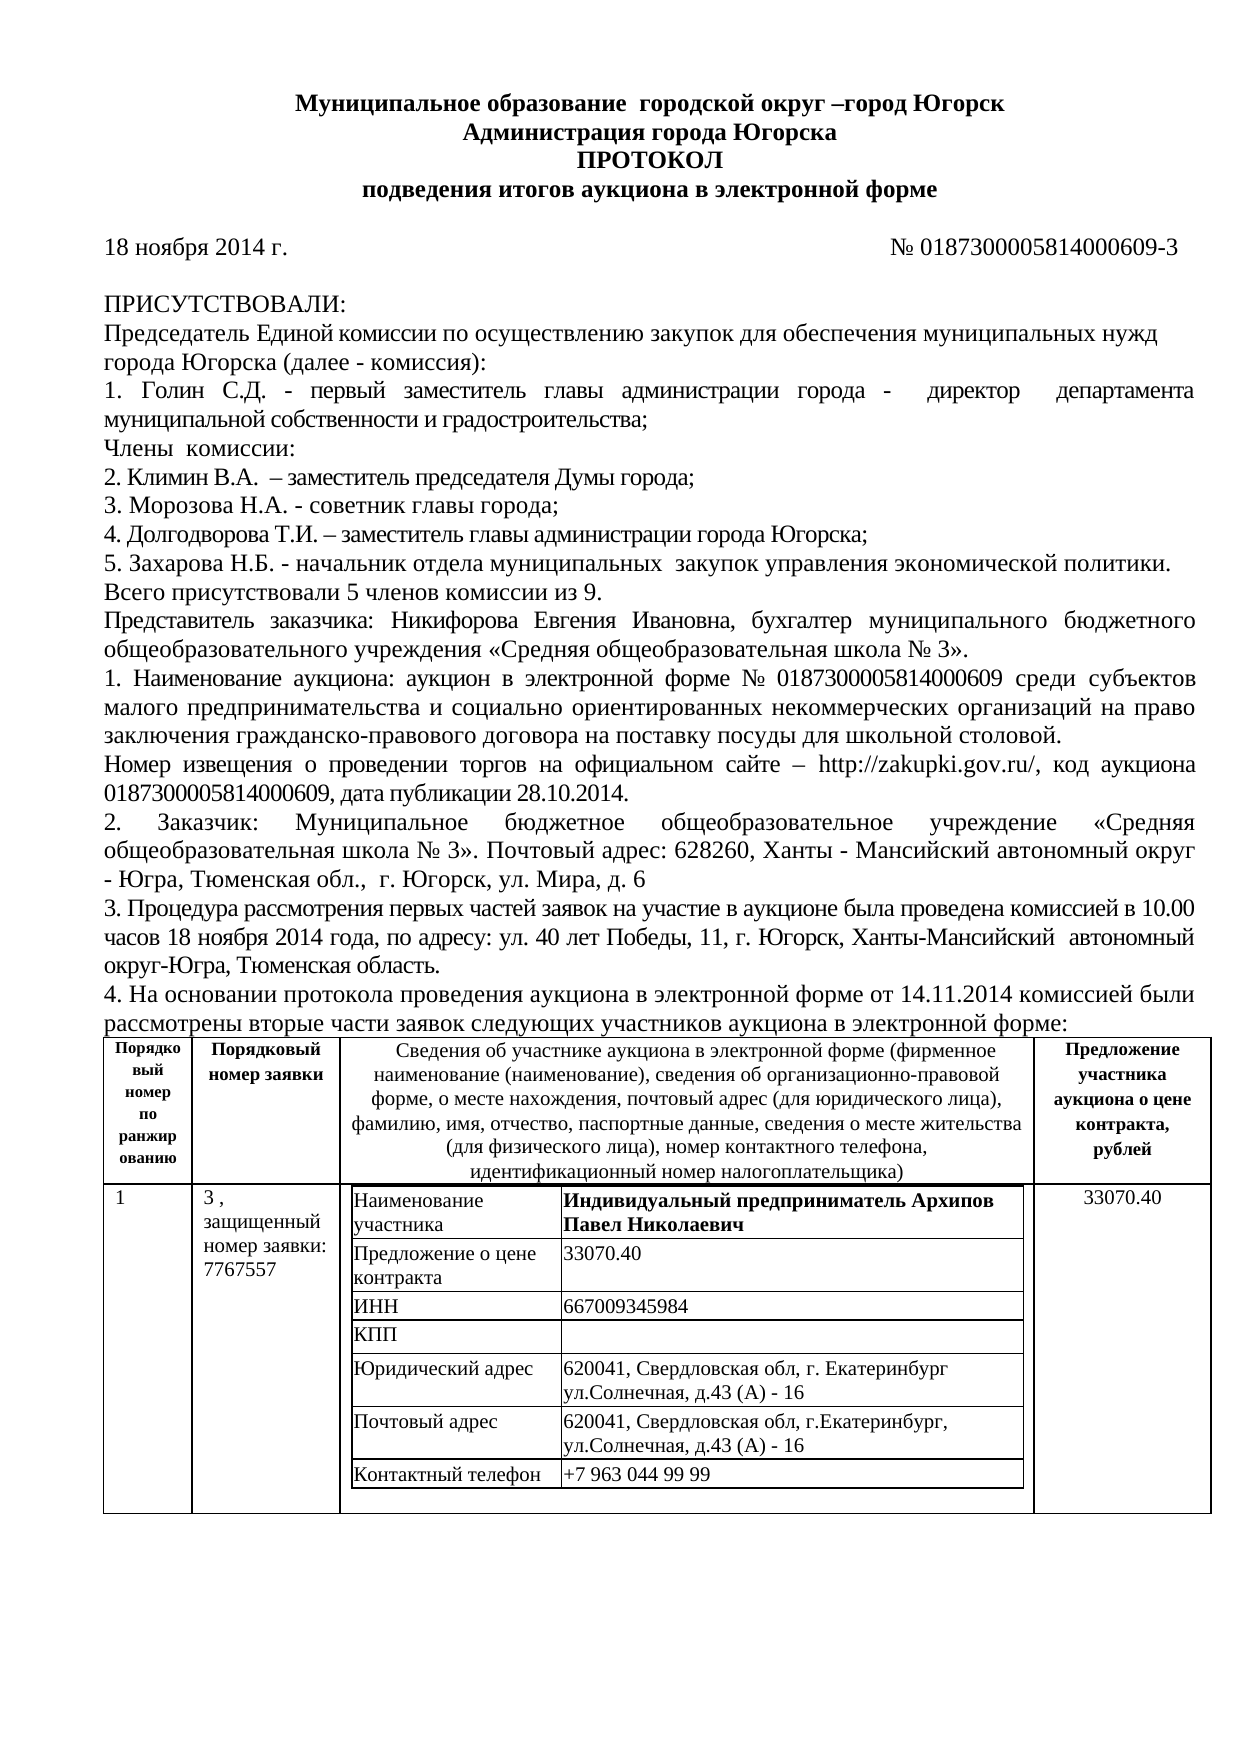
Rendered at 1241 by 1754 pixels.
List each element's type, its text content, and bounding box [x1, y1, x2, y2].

text Администрация города Югорска [103, 117, 1196, 145]
text 4. Долгодворова Т.И. – заместитель главы администрации города Югорска; [103, 519, 1196, 548]
table_header Предложение участника аукциона о цене контракта, рублей [1035, 1038, 1210, 1183]
table_header Порядковый номер заявки [193, 1038, 339, 1183]
text 3. Морозова Н.А. - советник главы города; [103, 490, 1196, 519]
text Муниципальное образование городской округ –город Югорск [103, 88, 1196, 117]
table_header Порядковый номер по ранжированию [104, 1038, 191, 1183]
table_header Сведения об участнике аукциона в электронной форме (фирменное наименование (наименование), сведения об организационно-правовой форме, о месте нахождения, почтовый адрес (для юридического лица), фамилию, имя, отчество, паспортные данные, сведения о месте жительства (для физического лица), номер контактного телефона, идентификационный номер налогоплательщика) [341, 1038, 1033, 1183]
text 18 ноября 2014 г. № 0187300005814000609-3 [103, 232, 1196, 260]
text подведения итогов аукциона в электронной форме [103, 174, 1196, 203]
table_cell 3 , защищенный номер заявки: 7767557 [193, 1185, 339, 1513]
text 2. Заказчик: Муниципальное бюджетное общеобразовательное учреждение «Средняя общеобразовательная школа № 3». Почтовый адрес: 628260, Ханты - Мансийский автономный округ - Югра, Тюменская обл., г. Югорск, ул. Мира, д. 6 [103, 807, 1196, 893]
text 3. Процедура рассмотрения первых частей заявок на участие в аукционе была проведена комиссией в 10.00 часов 18 ноября 2014 года, по адресу: ул. 40 лет Победы, 11, г. Югорск, Ханты-Мансийский автономный округ-Югра, Тюменская область. [103, 893, 1196, 979]
text 2. Климин В.А. – заместитель председателя Думы города; [103, 462, 1196, 490]
table_cell [341, 1185, 1033, 1513]
text 1. Голин С.Д. - первый заместитель главы администрации города - директор департамента муниципальной собственности и градостроительства; [103, 375, 1196, 433]
text 4. На основании протокола проведения аукциона в электронной форме от 14.11.2014 комиссией были рассмотрены вторые части заявок следующих участников аукциона в электронной форме: [103, 979, 1196, 1037]
list Представитель заказчика: Никифорова Евгения Ивановна, бухгалтер муниципального бюджетного общеобразовательного учреждения «Средняя общеобразовательная школа № 3». [103, 605, 1196, 663]
table_cell 33070.40 [1035, 1185, 1210, 1513]
text Члены комиссии: [103, 433, 1196, 462]
text ПРОТОКОЛ [103, 145, 1196, 174]
text Председатель Единой комиссии по осуществлению закупок для обеспечения муниципальных нужд города Югорска (далее - комиссия): [103, 318, 1196, 375]
list Номер извещения о проведении торгов на официальном сайте – http://zakupki.gov.ru/, код аукциона 0187300005814000609, дата публикации 28.10.2014. [103, 749, 1196, 807]
table_cell 1 [104, 1185, 191, 1513]
text 5. Захарова Н.Б. - начальник отдела муниципальных закупок управления экономической политики. [103, 548, 1196, 577]
text Всего присутствовали 5 членов комиссии из 9. [103, 577, 1196, 605]
list 1. Наименование аукциона: аукцион в электронной форме № 0187300005814000609 среди субъектов малого предпринимательства и социально ориентированных некоммерческих организаций на право заключения гражданско-правового договора на поставку посуды для школьной столовой. [103, 663, 1196, 749]
text ПРИСУТСТВОВАЛИ: [103, 289, 1196, 318]
